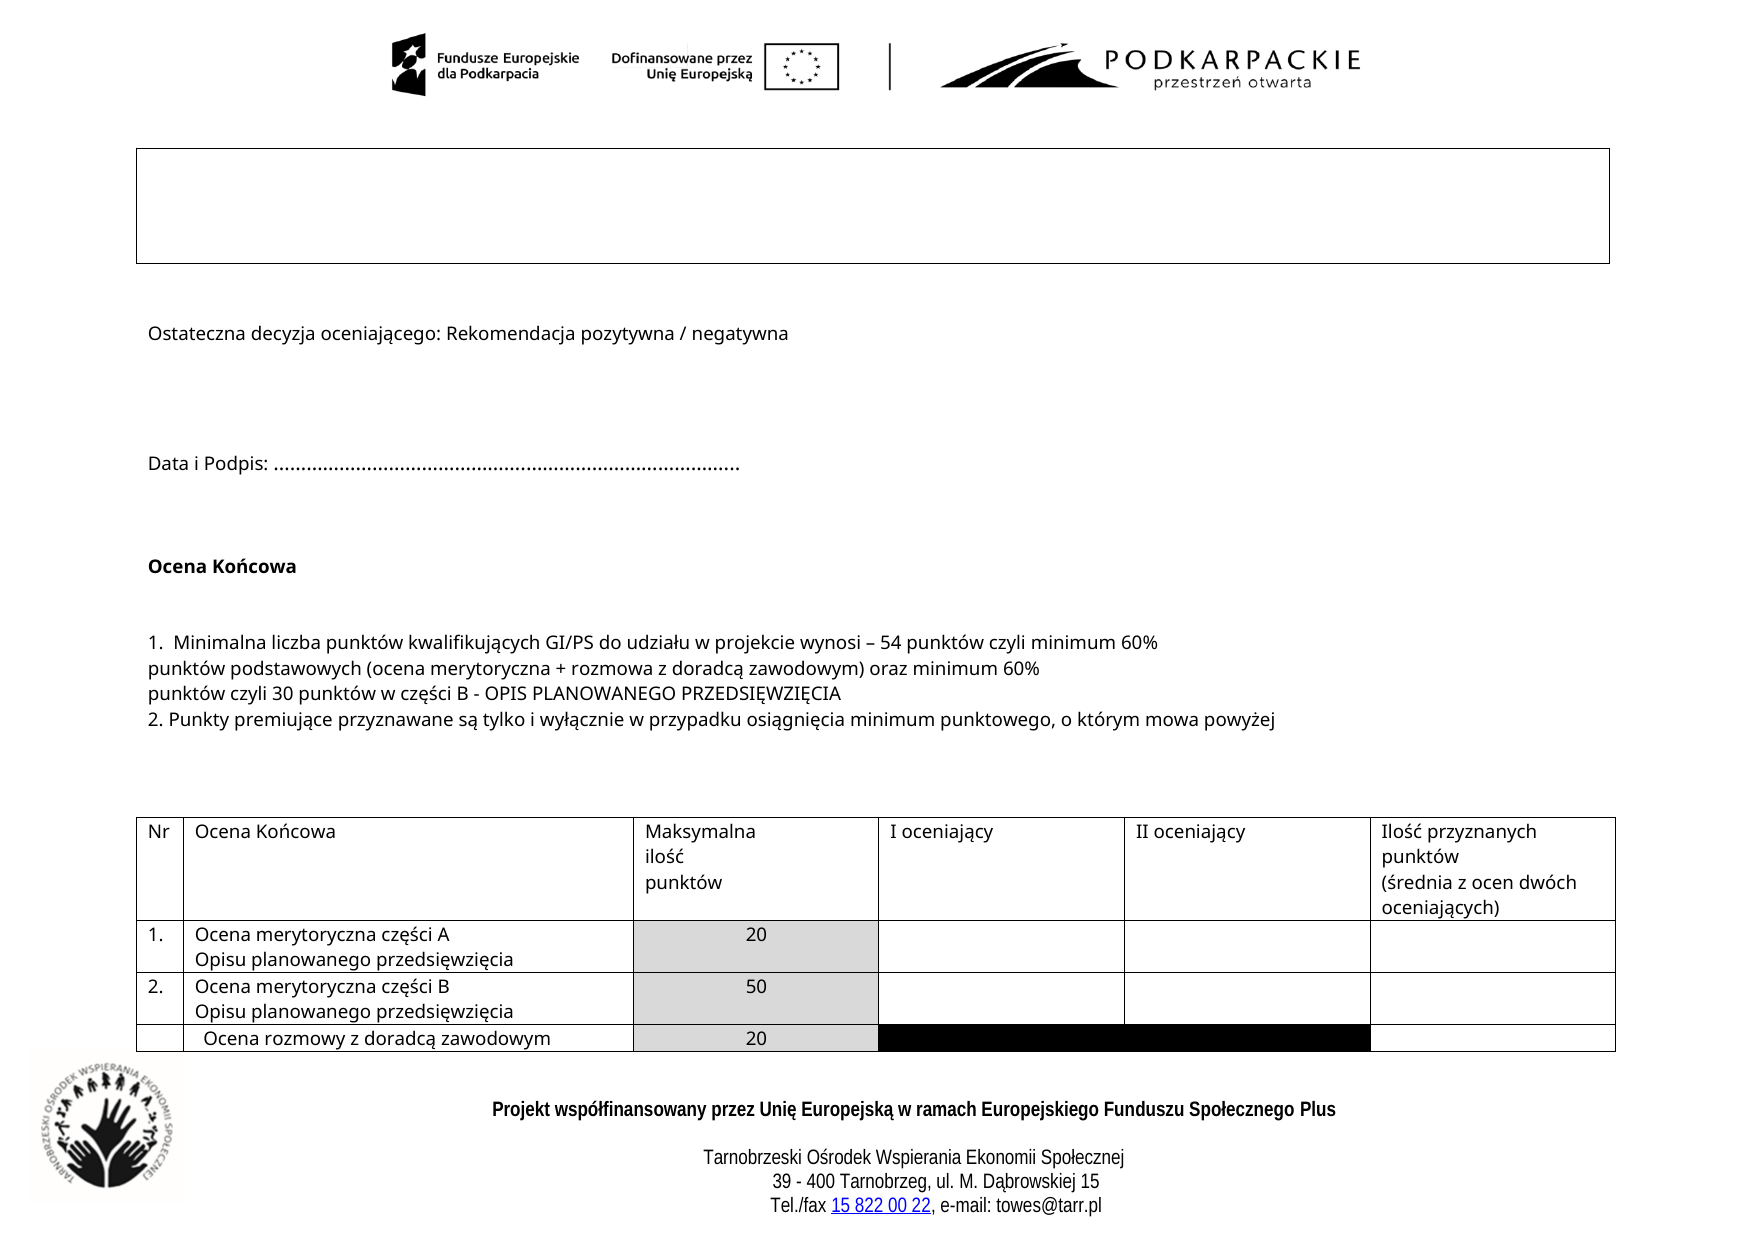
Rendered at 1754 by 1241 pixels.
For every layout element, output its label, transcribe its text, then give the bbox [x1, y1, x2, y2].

table_cell Ocena merytoryczna części B Opisu planowanego przedsięwzięcia [184, 973, 633, 1024]
picture [30, 1048, 185, 1203]
table_header I oceniający [879, 818, 1124, 920]
table_cell 2. [137, 973, 183, 1024]
table_header Ilość przyznanych punktów (średnia z ocen dwóch oceniających) [1371, 818, 1615, 920]
table_cell Ocena rozmowy z doradcą zawodowym [184, 1025, 633, 1051]
table_cell [1125, 921, 1370, 972]
table_cell 3. [137, 1025, 183, 1051]
table_cell [137, 149, 1609, 262]
table_cell [1371, 921, 1615, 972]
table_cell 1. [137, 921, 183, 972]
table_cell [879, 973, 1124, 1024]
table_cell [1371, 1025, 1615, 1051]
table_header Maksymalna ilość punktów [634, 818, 878, 920]
text Ostateczna decyzja oceniającego: Rekomendacja pozytywna / negatywna [148, 320, 1606, 346]
text 1. Minimalna liczba punktów kwalifikujących GI/PS do udziału w projekcie wynosi – 54 punktów czyli minimum 60% [148, 629, 1606, 655]
text punktów czyli 30 punktów w części B - OPIS PLANOWANEGO PRZEDSIĘWZIĘCIA [148, 681, 1606, 706]
table_header Ocena Końcowa [184, 818, 633, 920]
text Data i Podpis: ……………………………………….………………………………... [148, 448, 1606, 476]
table_cell Ocena merytoryczna części A Opisu planowanego przedsięwzięcia [184, 921, 633, 972]
table_header II oceniający [1125, 818, 1370, 920]
table_cell 50 [634, 973, 878, 1024]
text Ocena Końcowa [148, 553, 1606, 578]
table_cell 20 [634, 921, 878, 972]
table_header Nr [137, 818, 183, 920]
text 2. Punkty premiujące przyznawane są tylko i wyłącznie w przypadku osiągnięcia minimum punktowego, o którym mowa powyżej [148, 706, 1606, 732]
text punktów podstawowych (ocena merytoryczna + rozmowa z doradcą zawodowym) oraz minimum 60% [148, 655, 1606, 681]
table_cell [879, 921, 1124, 972]
table_cell [1371, 973, 1615, 1024]
table_cell [879, 1025, 1124, 1051]
table_cell [1125, 973, 1370, 1024]
picture [375, 17, 1377, 112]
table_cell [1125, 1025, 1370, 1051]
table_cell 20 [634, 1025, 878, 1051]
